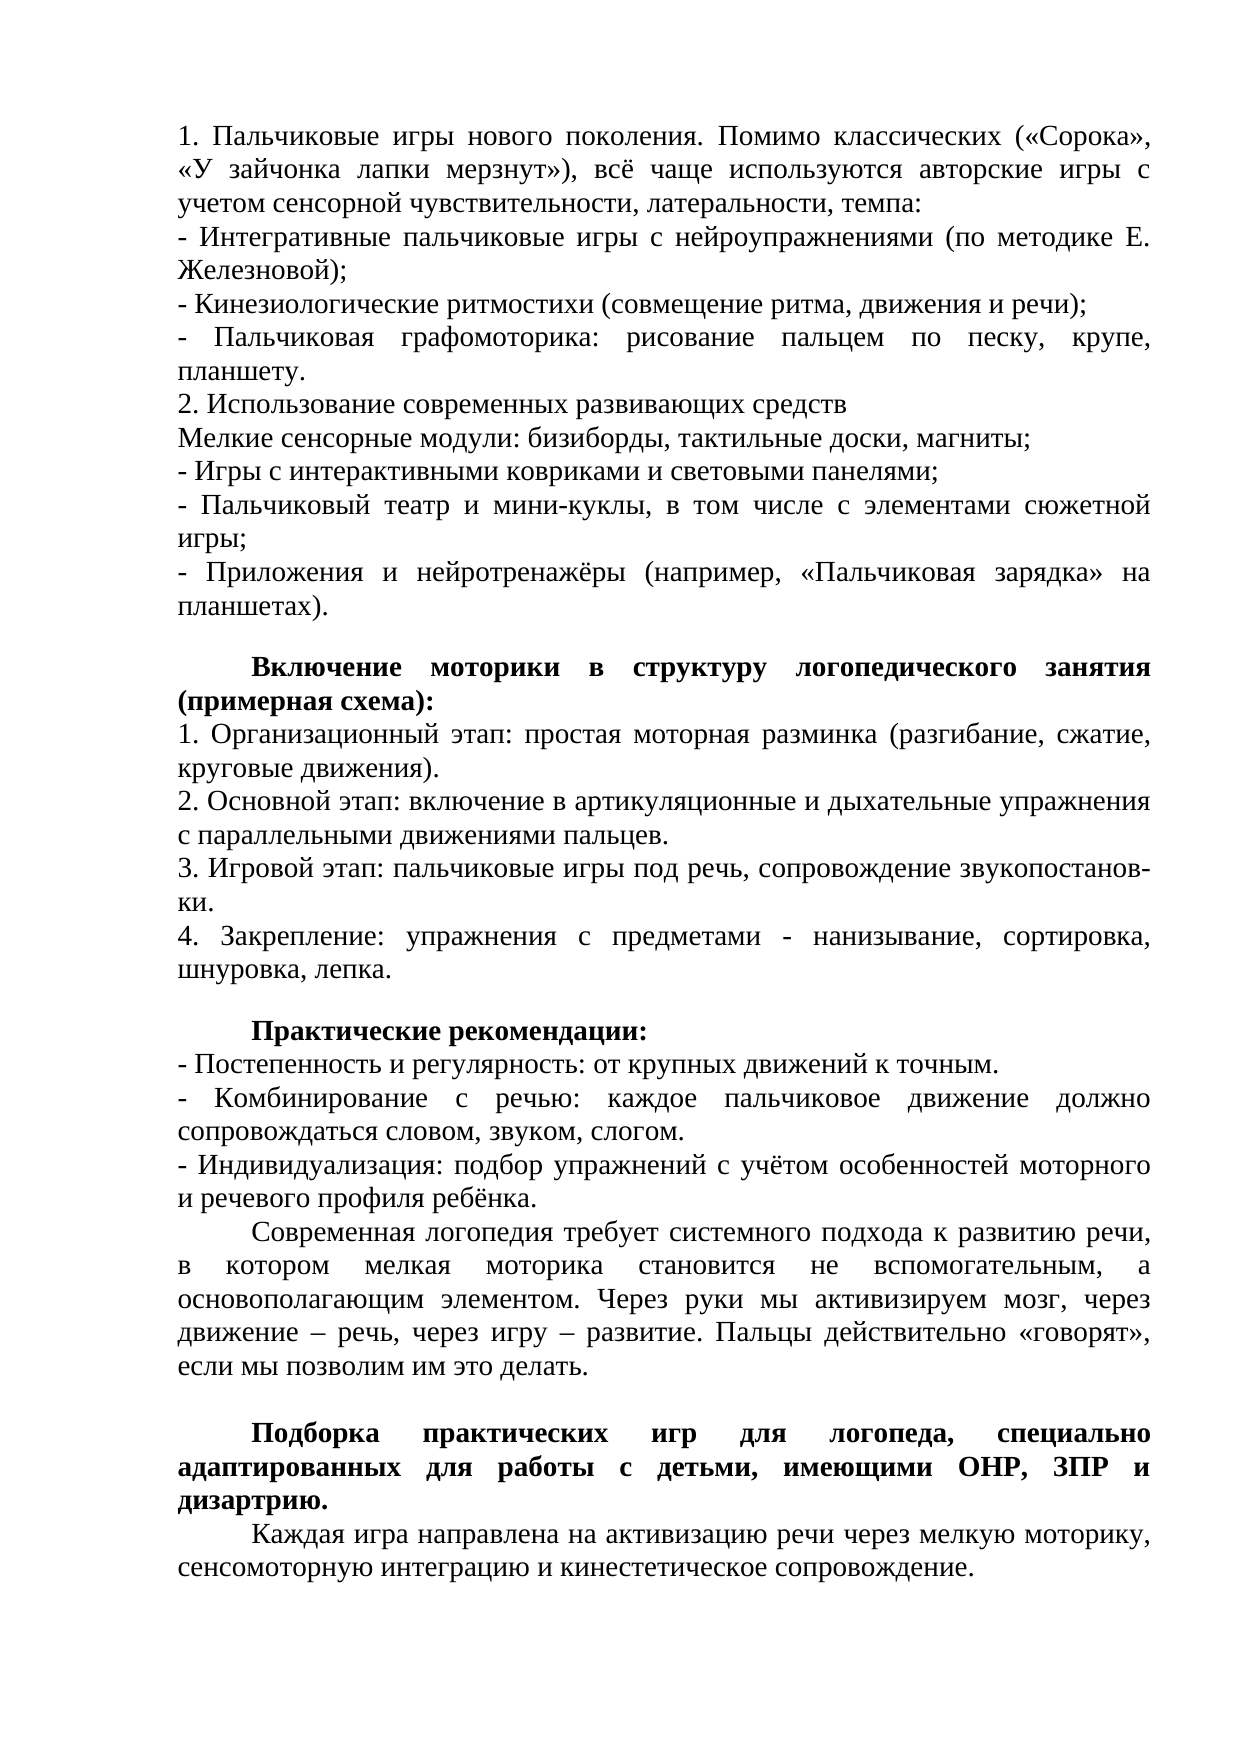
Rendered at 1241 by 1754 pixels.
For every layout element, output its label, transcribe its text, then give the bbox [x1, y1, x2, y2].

text 1. Организационный этап: простая моторная разминка (разгибание, сжатие, круговые движения). [177, 716, 1152, 783]
text 2. Основной этап: включение в артикуляционные и дыхательные упражнения с параллельными движениями пальцев. [177, 783, 1152, 851]
text Мелкие сенсорные модули: бизиборды, тактильные доски, магниты; [177, 420, 1152, 453]
text - Индивидуализация: подбор упражнений с учётом особенностей моторного и речевого профиля ребёнка. [177, 1147, 1152, 1214]
text Каждая игра направлена на активизацию речи через мелкую моторику, сенсомоторную интеграцию и кинестетическое сопровождение. [177, 1516, 1152, 1583]
text Подборка практических игр для логопеда, специально адаптированных для работы с детьми, имеющими ОНР, ЗПР и дизартрию. [177, 1415, 1152, 1516]
text - Кинезиологические ритмостихи (совмещение ритма, движения и речи); [177, 286, 1152, 319]
text 1. Пальчиковые игры нового поколения. Помимо классических («Сорока», «У зайчонка лапки мерзнут»), всё чаще используются авторские игры с учетом сенсорной чувствительности, латеральности, темпа: [177, 118, 1152, 219]
text Практические рекомендации: [177, 1013, 1152, 1046]
text 2. Использование современных развивающих средств [177, 386, 1152, 420]
text 3. Игровой этап: пальчиковые игры под речь, сопровождение звукопостанов-ки. [177, 851, 1152, 918]
text - Пальчиковая графомоторика: рисование пальцем по песку, крупе, планшету. [177, 319, 1152, 386]
text - Пальчиковый театр и мини-куклы, в том числе с элементами сюжетной игры; [177, 487, 1152, 554]
text - Приложения и нейротренажёры (например, «Пальчиковая зарядка» на планшетах). [177, 554, 1152, 621]
text Включение моторики в структуру логопедического занятия (примерная схема): [177, 649, 1152, 716]
text 4. Закрепление: упражнения с предметами - нанизывание, сортировка, шнуровка, лепка. [177, 918, 1152, 985]
text - Игры с интерактивными ковриками и световыми панелями; [177, 453, 1152, 487]
text Современная логопедия требует системного подхода к развитию речи, в котором мелкая моторика становится не вспомогательным, а основополагающим элементом. Через руки мы активизируем мозг, через движение – речь, через игру – развитие. Пальцы действительно «говорят», если мы позволим им это делать. [177, 1214, 1152, 1382]
text - Постепенность и регулярность: от крупных движений к точным. [177, 1046, 1152, 1080]
text - Интегративные пальчиковые игры с нейроупражнениями (по методике Е. Железновой); [177, 219, 1152, 286]
text - Комбинирование с речью: каждое пальчиковое движение должно сопровождаться словом, звуком, слогом. [177, 1080, 1152, 1147]
